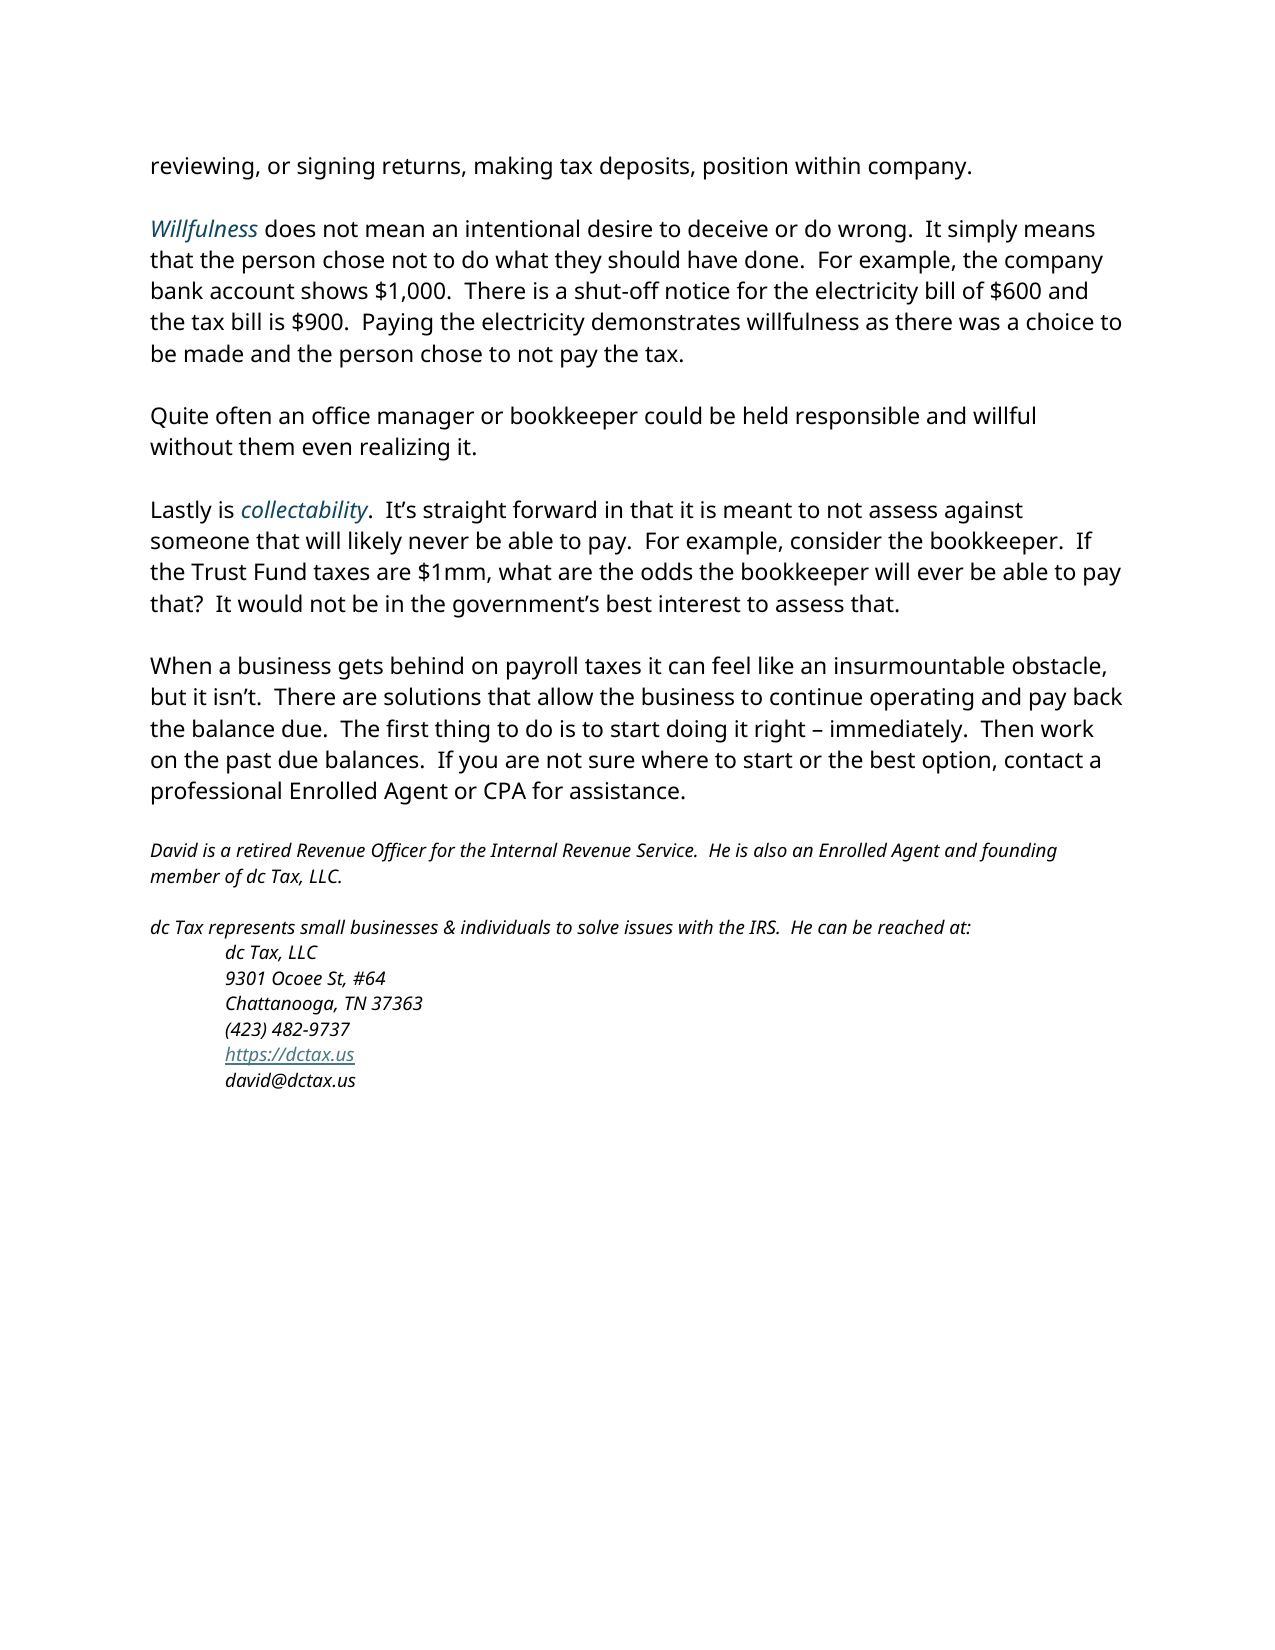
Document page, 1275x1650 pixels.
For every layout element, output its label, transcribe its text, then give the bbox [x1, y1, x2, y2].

text david@dctax.us [225, 1067, 1125, 1093]
text dc Tax represents small businesses & individuals to solve issues with the IRS. He can be reached at: [150, 914, 1125, 939]
text https://dctax.us [225, 1042, 1125, 1067]
text (423) 482-9737 [225, 1016, 1125, 1042]
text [150, 150, 1125, 181]
text dc Tax, LLC [225, 939, 1125, 965]
text Chattanooga, TN 37363 [225, 991, 1125, 1016]
text When a business gets behind on payroll taxes it can feel like an insurmountable obstacle, but it isn’t. There are solutions that allow the business to continue operating and pay back the balance due. The first thing to do is to start doing it right – immediately. Then work on the past due balances. If you are not sure where to start or the best option, contact a professional Enrolled Agent or CPA for assistance. [150, 650, 1125, 806]
text Lastly is collectability. It’s straight forward in that it is meant to not assess against someone that will likely never be able to pay. For example, consider the bookkeeper. If the Trust Fund taxes are $1mm, what are the odds the bookkeeper will ever be able to pay that? It would not be in the government’s best interest to assess that. [150, 494, 1125, 619]
text Willfulness does not mean an intentional desire to deceive or do wrong. It simply means that the person chose not to do what they should have done. For example, the company bank account shows $1,000. There is a shut-off notice for the electricity bill of $600 and the tax bill is $900. Paying the electricity demonstrates willfulness as there was a choice to be made and the person chose to not pay the tax. [150, 212, 1125, 369]
text David is a retired Revenue Officer for the Internal Revenue Service. He is also an Enrolled Agent and founding member of dc Tax, LLC. [150, 837, 1125, 888]
text Quite often an office manager or bookkeeper could be held responsible and willful without them even realizing it. [150, 400, 1125, 462]
text 9301 Ocoee St, #64 [225, 965, 1125, 991]
